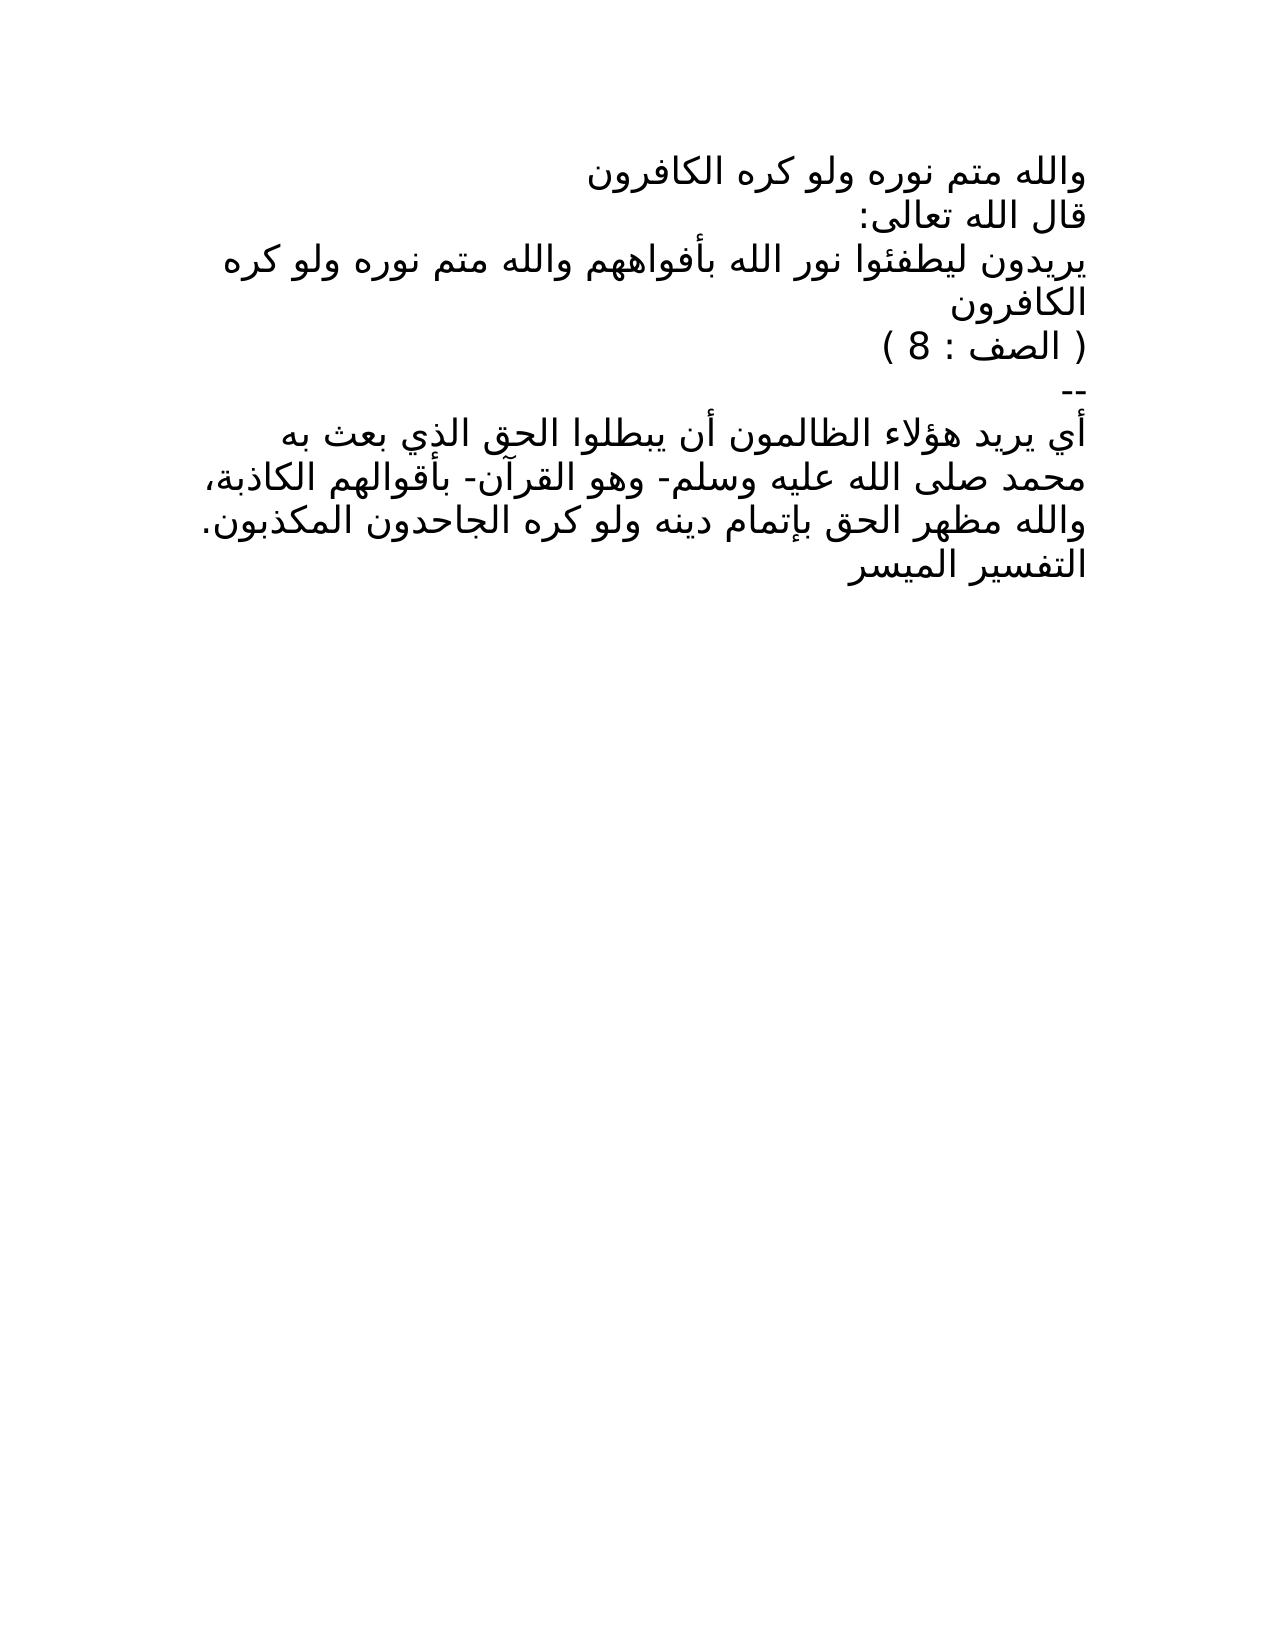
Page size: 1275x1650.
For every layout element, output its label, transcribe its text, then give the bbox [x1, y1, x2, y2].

text -- [187, 368, 1087, 412]
text ( الصف : 8 ) [187, 324, 1087, 368]
text والله متم نوره ولو كره الكافرون [187, 150, 1087, 194]
text يريدون ليطفئوا نور الله بأفواههم والله متم نوره ولو كره الكافرون [187, 237, 1087, 324]
text أي يريد هؤلاء الظالمون أن يبطلوا الحق الذي بعث به محمد صلى الله عليه وسلم- وهو القرآن- بأقوالهم الكاذبة، والله مظهر الحق بإتمام دينه ولو كره الجاحدون المكذبون. [187, 412, 1087, 543]
text قال الله تعالى: [187, 194, 1087, 237]
text التفسير الميسر [187, 543, 1087, 586]
